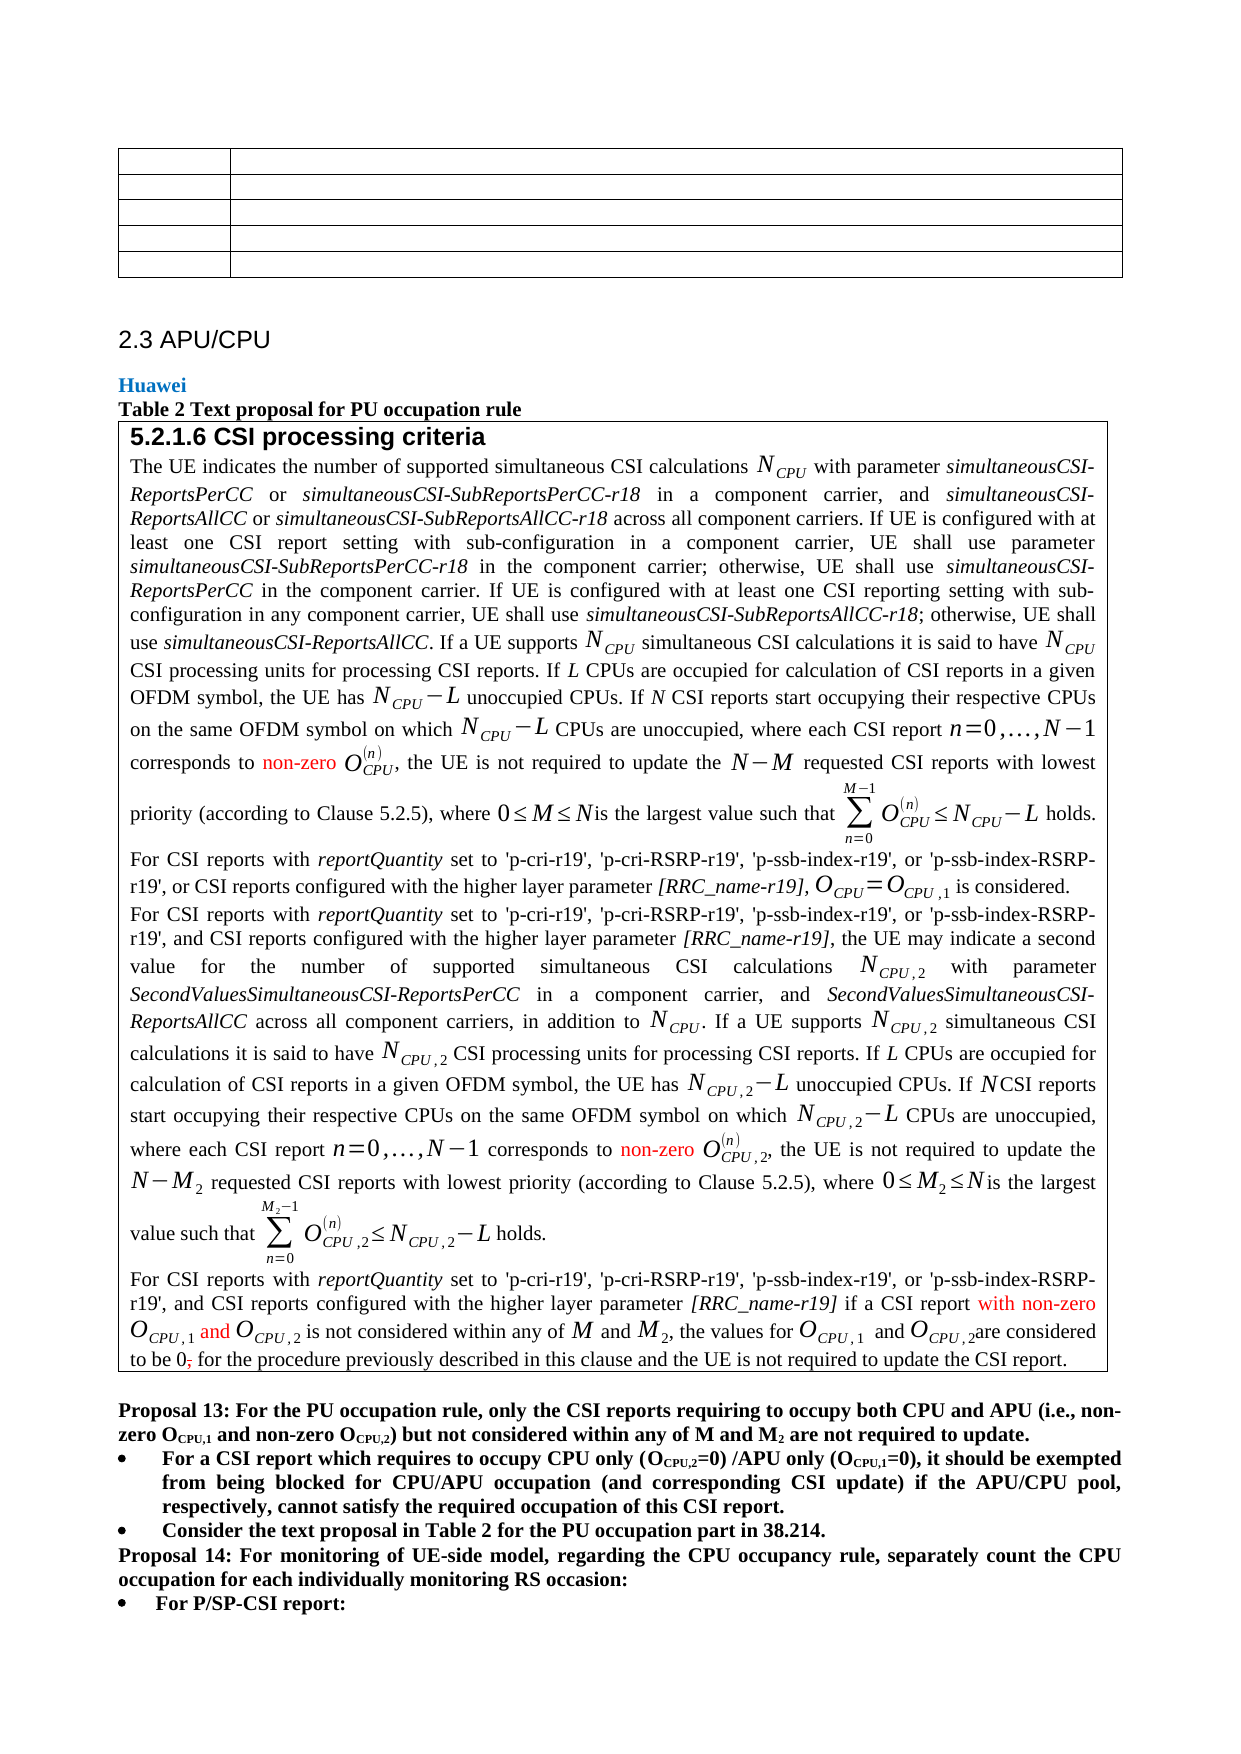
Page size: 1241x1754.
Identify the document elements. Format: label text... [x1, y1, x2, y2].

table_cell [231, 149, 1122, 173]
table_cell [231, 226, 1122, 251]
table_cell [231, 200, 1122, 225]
text Huawei [118, 372, 1122, 397]
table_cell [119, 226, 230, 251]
text Proposal 13: For the PU occupation rule, only the CSI reports requiring to occupy both CPU and APU (i.e., non-zero OCPU,1 and non-zero OCPU,2) but not considered within any of M and M2 are not required to update. [118, 1398, 1122, 1446]
list For P/SP-CSI report: [118, 1591, 1122, 1615]
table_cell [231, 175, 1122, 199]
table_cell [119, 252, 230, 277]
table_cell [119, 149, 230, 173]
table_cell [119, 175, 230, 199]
list For a CSI report which requires to occupy CPU only (OCPU,2=0) /APU only (OCPU,1=0), it should be exempted from being blocked for CPU/APU occupation (and corresponding CSI update) if the APU/CPU pool, respectively, cannot satisfy the required occupation of this CSI report. [118, 1446, 1122, 1518]
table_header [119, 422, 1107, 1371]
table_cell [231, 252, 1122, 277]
subtitle 2.3 APU/CPU [118, 326, 1122, 354]
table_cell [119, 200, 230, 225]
text Proposal 14: For monitoring of UE-side model, regarding the CPU occupancy rule, separately count the CPU occupation for each individually monitoring RS occasion: [118, 1542, 1122, 1591]
